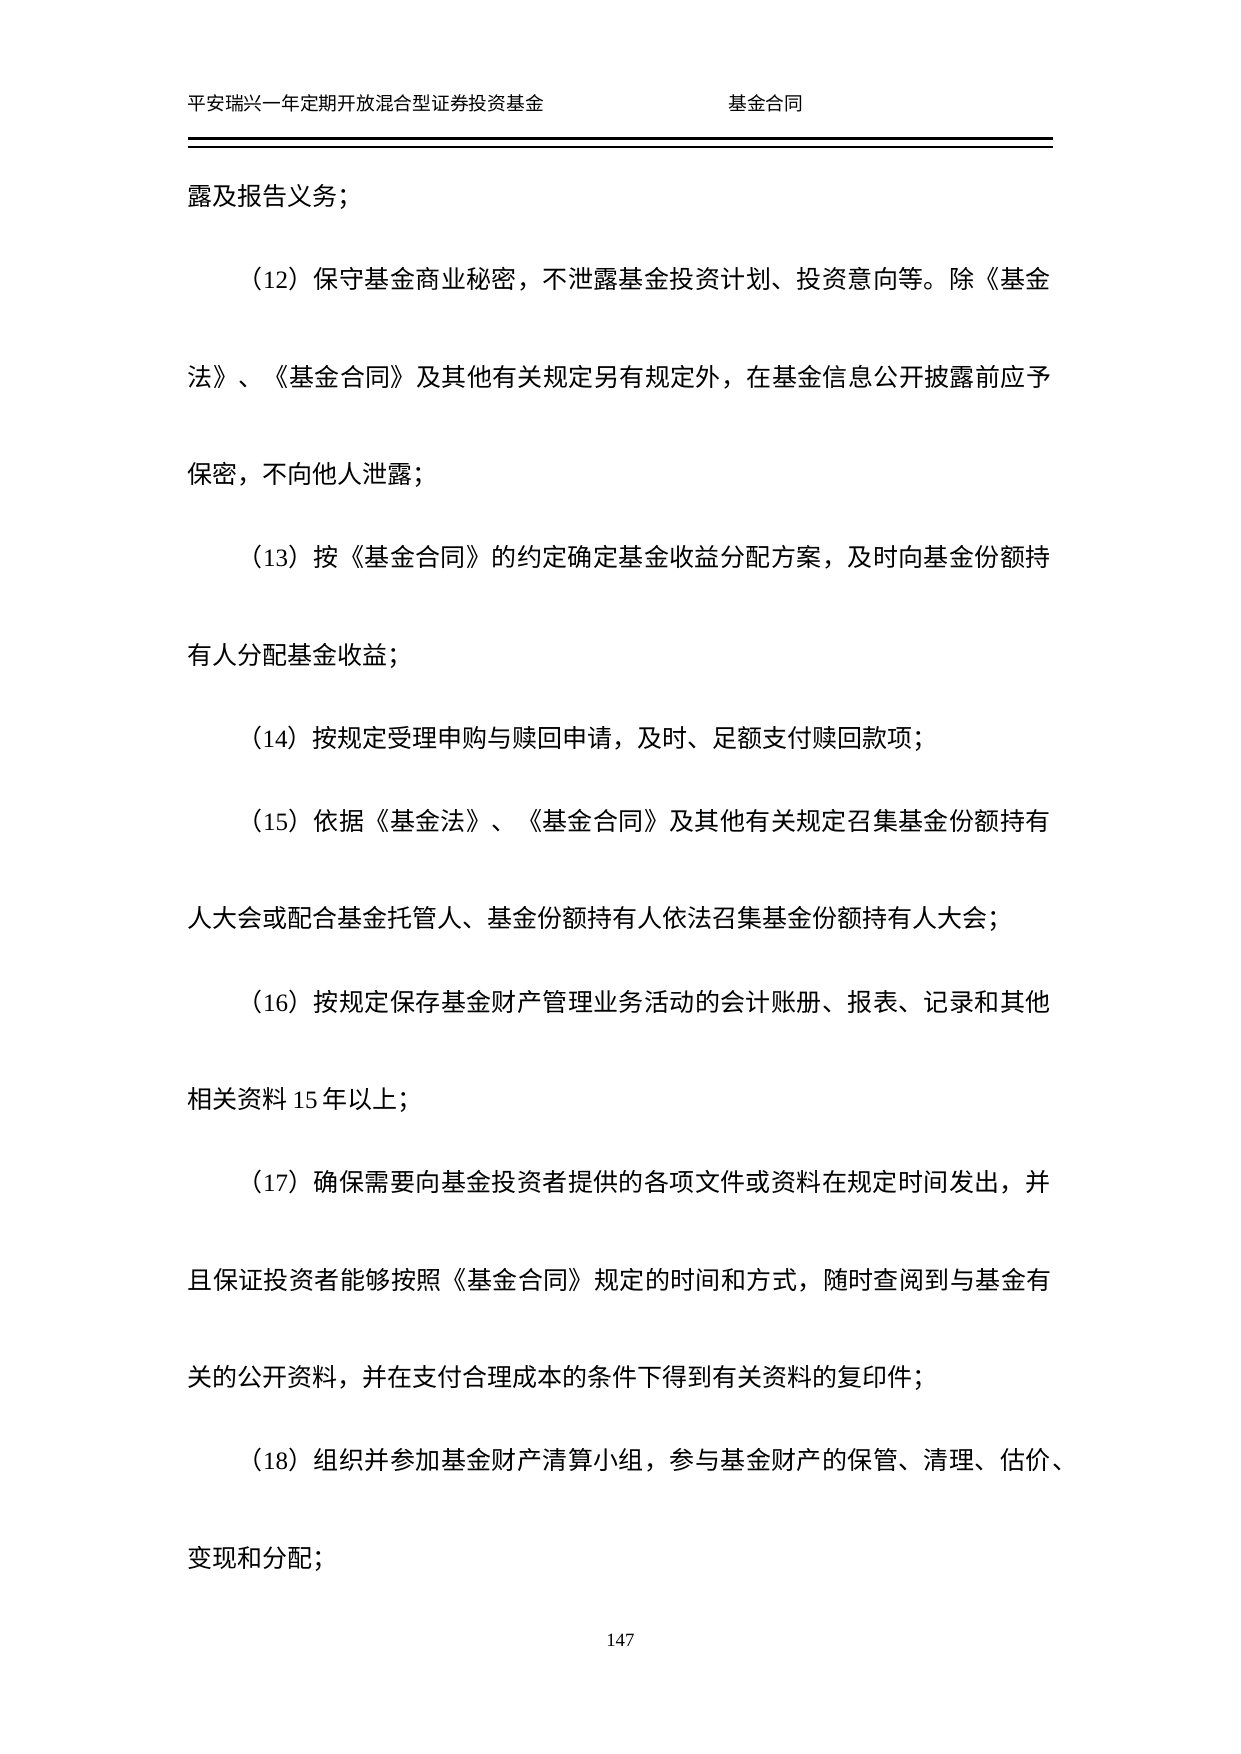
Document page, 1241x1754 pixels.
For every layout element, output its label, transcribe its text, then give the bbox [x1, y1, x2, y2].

text （18）组织并参加基金财产清算小组，参与基金财产的保管、清理、估价、变现和分配； [187, 1426, 1053, 1589]
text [187, 162, 1053, 227]
text （13）按《基金合同》的约定确定基金收益分配方案，及时向基金份额持有人分配基金收益； [187, 523, 1053, 686]
text （12）保守基金商业秘密，不泄露基金投资计划、投资意向等。除《基金法》、《基金合同》及其他有关规定另有规定外，在基金信息公开披露前应予保密，不向他人泄露； [187, 245, 1053, 505]
text （14）按规定受理申购与赎回申请，及时、足额支付赎回款项； [187, 704, 1053, 769]
text （15）依据《基金法》、《基金合同》及其他有关规定召集基金份额持有人大会或配合基金托管人、基金份额持有人依法召集基金份额持有人大会； [187, 787, 1053, 949]
text （16）按规定保存基金财产管理业务活动的会计账册、报表、记录和其他相关资料15年以上； [187, 968, 1053, 1130]
text （17）确保需要向基金投资者提供的各项文件或资料在规定时间发出，并且保证投资者能够按照《基金合同》规定的时间和方式，随时查阅到与基金有关的公开资料，并在支付合理成本的条件下得到有关资料的复印件； [187, 1148, 1053, 1408]
